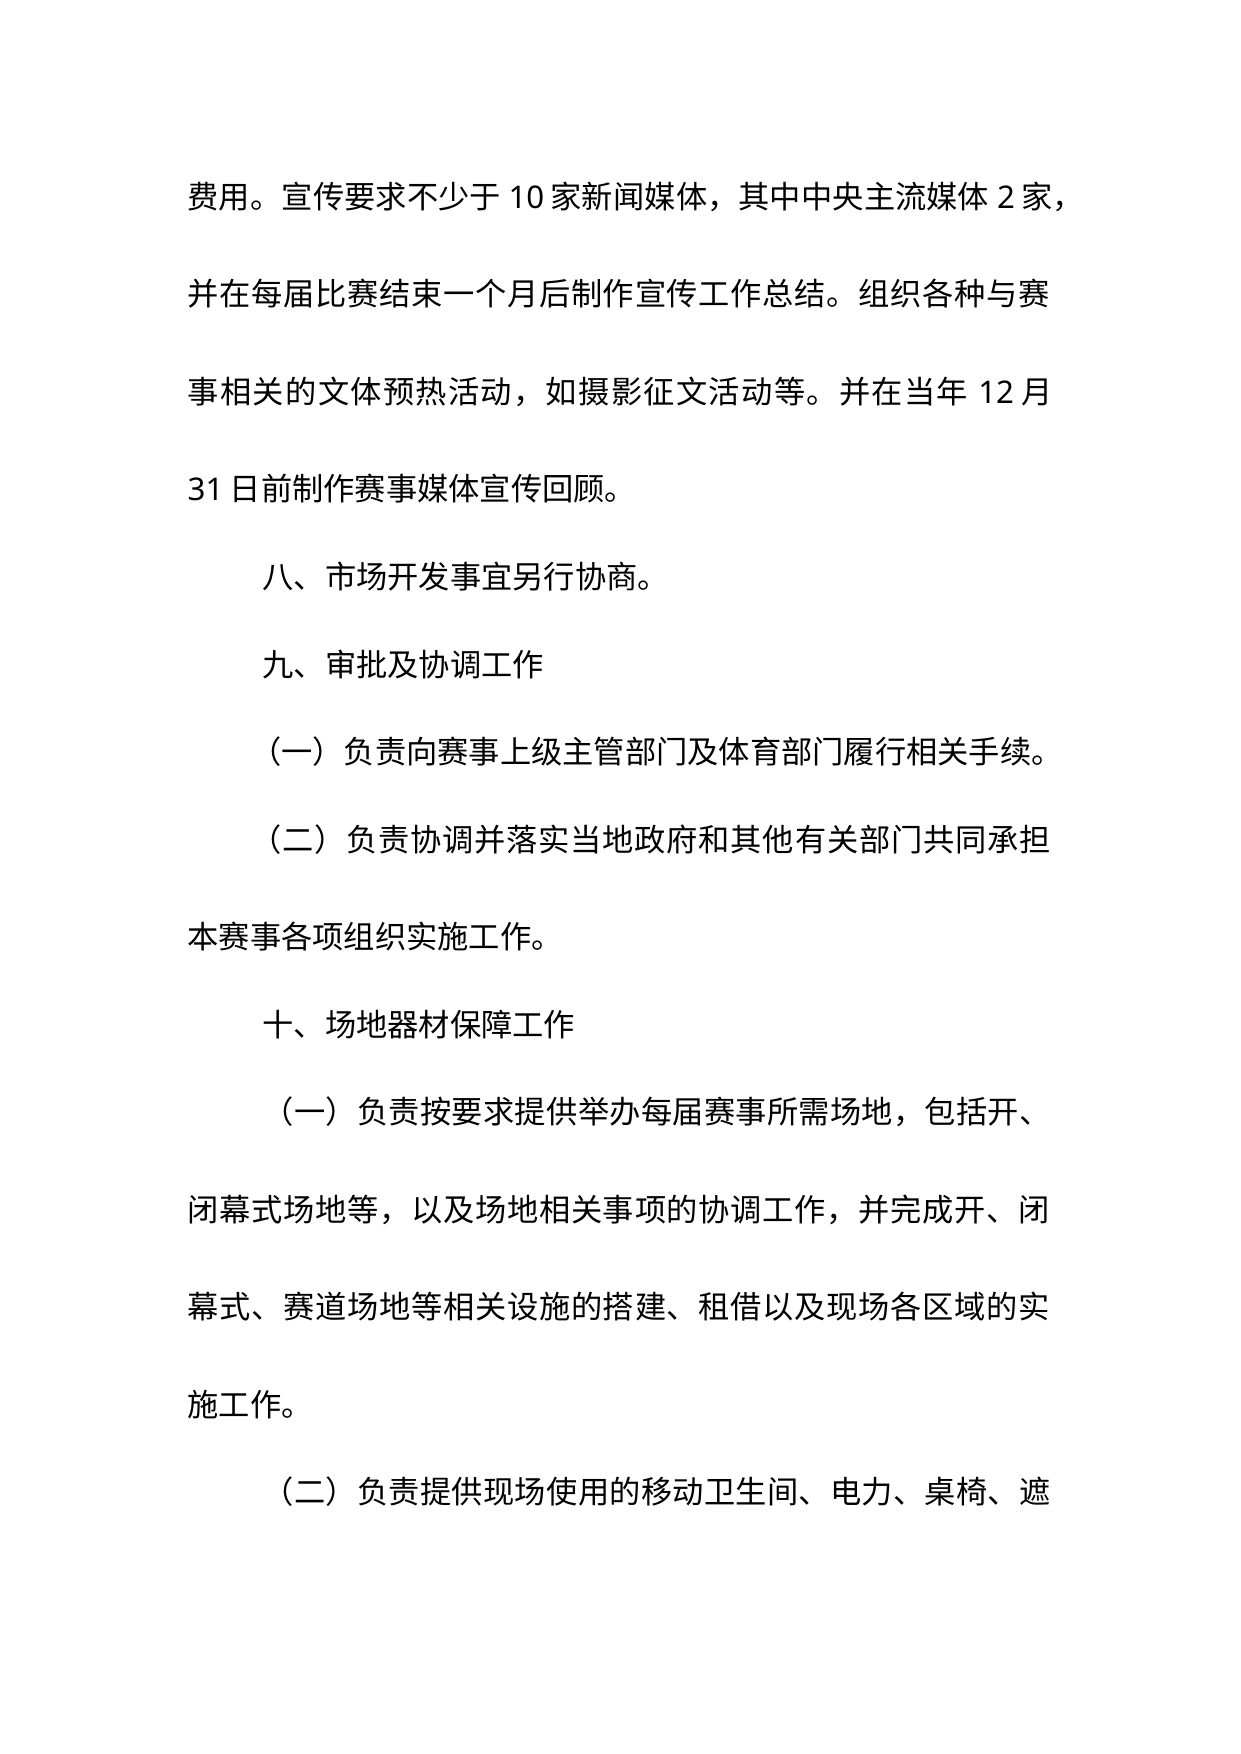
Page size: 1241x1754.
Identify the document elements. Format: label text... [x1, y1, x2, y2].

text 九、审批及协调工作 [187, 630, 1053, 695]
text （一）负责按要求提供举办每届赛事所需场地，包括开、闭幕式场地等，以及场地相关事项的协调工作，并完成开、闭幕式、赛道场地等相关设施的搭建、租借以及现场各区域的实施工作。 [187, 1078, 1053, 1435]
text （一）负责向赛事上级主管部门及体育部门履行相关手续。 [187, 717, 1053, 782]
text 十、场地器材保障工作 [187, 990, 1053, 1055]
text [187, 1458, 1053, 1523]
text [187, 162, 1053, 519]
text 八、市场开发事宜另行协商。 [187, 542, 1053, 607]
text （二）负责协调并落实当地政府和其他有关部门共同承担本赛事各项组织实施工作。 [187, 805, 1053, 967]
